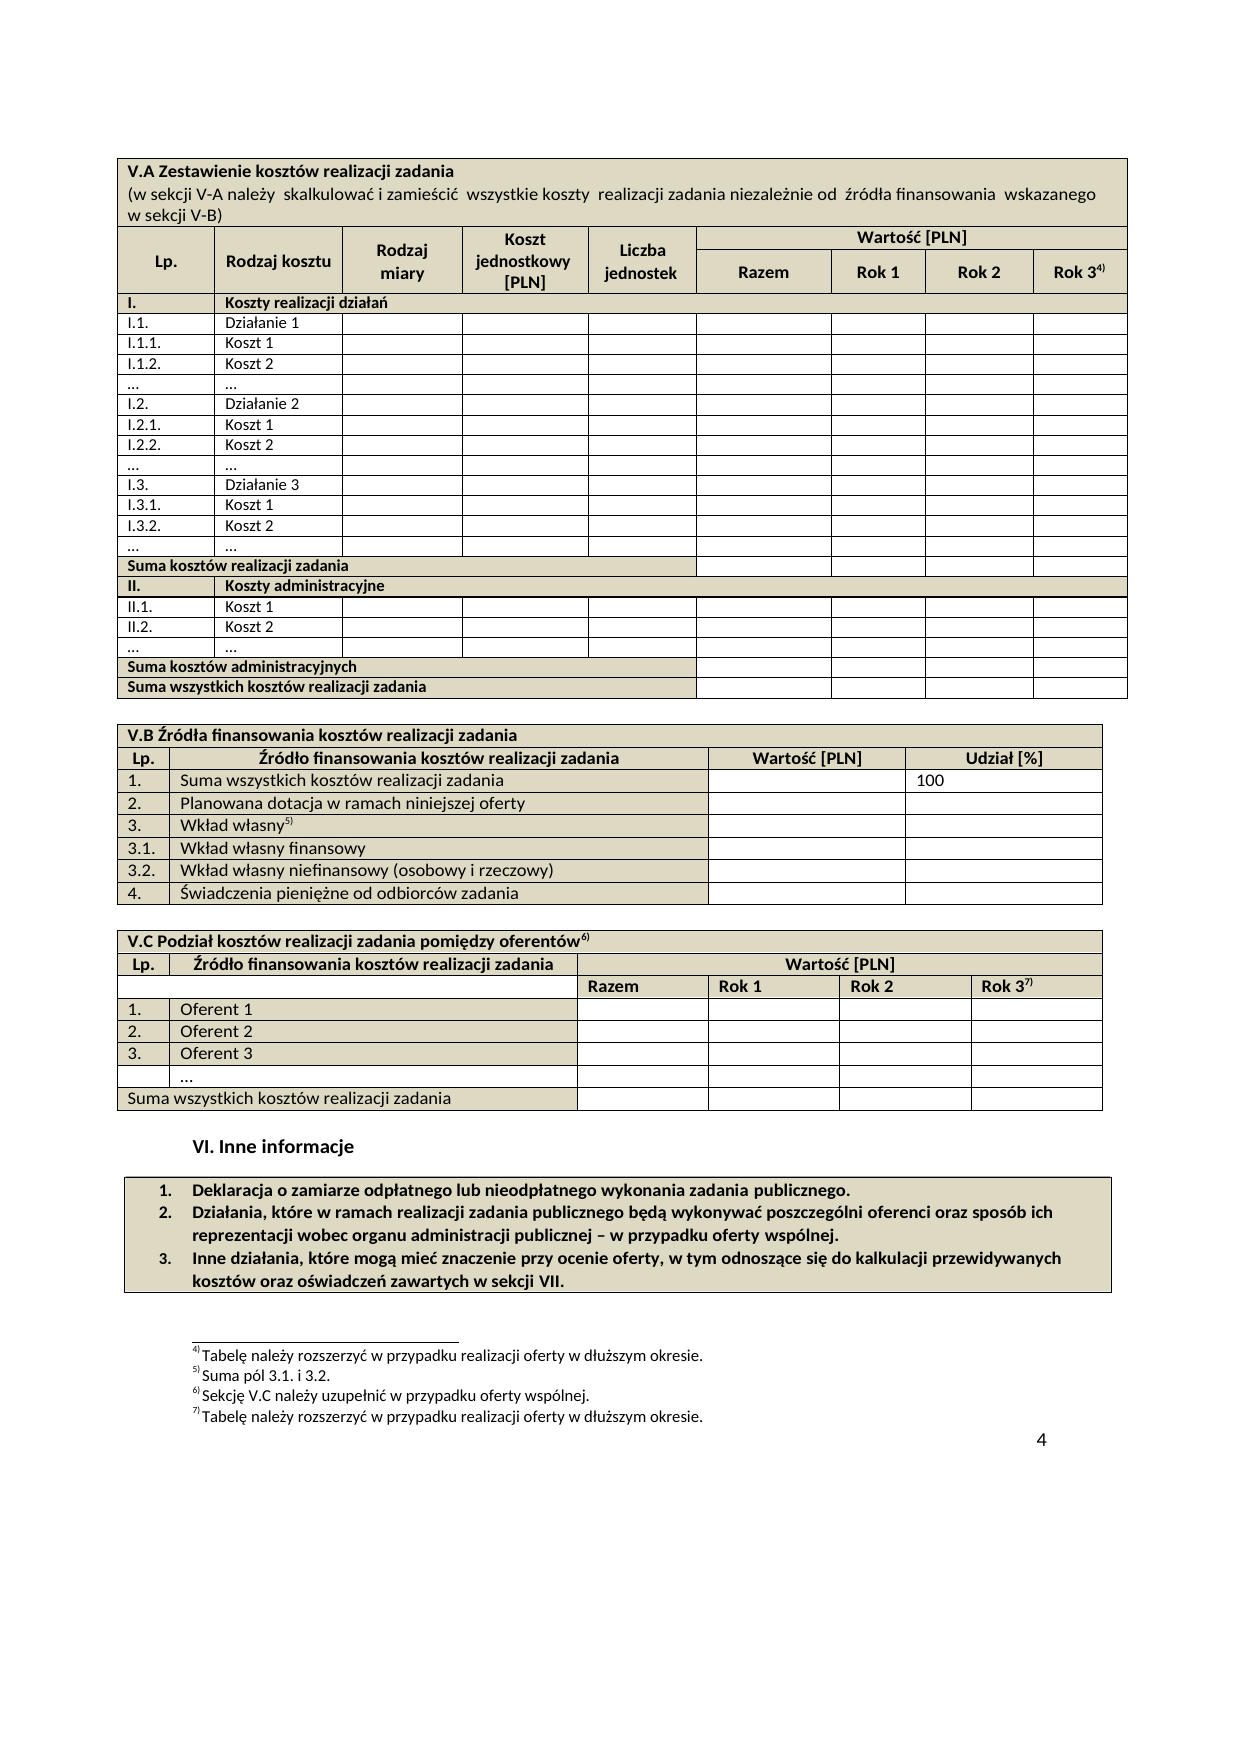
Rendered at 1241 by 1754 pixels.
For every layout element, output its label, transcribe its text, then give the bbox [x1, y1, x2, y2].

table_cell [578, 999, 708, 1020]
table_cell [463, 314, 588, 333]
table_cell I.1.2. [118, 355, 214, 374]
table_cell … [215, 638, 342, 657]
table_cell [832, 355, 925, 374]
table_cell [926, 476, 1033, 495]
table_cell Wkład własny niefinansowy (osobowy i rzeczowy) [170, 860, 708, 882]
table_cell [709, 815, 905, 837]
table_cell [1034, 476, 1127, 495]
table_cell [906, 838, 1102, 859]
table_cell [1034, 395, 1127, 414]
table_cell [1034, 638, 1127, 657]
table_cell Suma wszystkich kosztów realizacji zadania [118, 678, 696, 698]
table_cell [1034, 537, 1127, 556]
table_cell Wkład własny5) [170, 815, 708, 837]
table_cell [1034, 557, 1127, 576]
table_cell [589, 516, 696, 536]
table_cell [832, 456, 925, 475]
text 7) Tabelę należy rozszerzyć w przypadku realizacji oferty w dłuższym okresie. [192, 1406, 1144, 1427]
table_cell [832, 476, 925, 495]
table_cell [463, 598, 588, 617]
table_cell I.2.2. [118, 436, 214, 455]
table_cell Rok 2 [926, 250, 1033, 293]
list Inne informacje [192, 1134, 1144, 1158]
table_cell [832, 395, 925, 414]
table_cell Rok 34) [1034, 250, 1127, 293]
table_cell Świadczenia pieniężne od odbiorców zadania [170, 883, 708, 904]
table_cell [832, 516, 925, 536]
table_cell Koszt 1 [215, 496, 342, 515]
table_cell Rok 2 [840, 976, 971, 997]
table_cell 4. [118, 883, 169, 904]
table_cell Rok 37) [972, 976, 1102, 997]
table_cell [972, 999, 1102, 1020]
table_cell Koszty administracyjne [215, 577, 1127, 596]
table_cell I. [118, 294, 214, 313]
table_cell [463, 335, 588, 353]
table_cell [589, 638, 696, 657]
table_cell Liczba jednostek [589, 227, 696, 293]
table_cell [709, 1066, 839, 1087]
table_cell [1034, 618, 1127, 637]
table_cell [709, 793, 905, 814]
table_cell [578, 1088, 708, 1110]
table_cell [343, 496, 462, 515]
table_cell [589, 456, 696, 475]
table_cell Źródło finansowania kosztów realizacji zadania [170, 748, 708, 769]
table_cell [1034, 355, 1127, 374]
table_cell I.3.1. [118, 496, 214, 515]
table_cell [697, 557, 831, 576]
table_cell [1034, 516, 1127, 536]
table_cell [578, 1043, 708, 1065]
table_header V.A Zestawienie kosztów realizacji zadania (w sekcji V-A należy skalkulować i zamieścić wszystkie koszty realizacji zadania niezależnie od źródła finansowania wskazanego w sekcji V-B) [118, 159, 1127, 226]
table_cell [697, 355, 831, 374]
table_cell I.1. [118, 314, 214, 333]
table_cell II.2. [118, 618, 214, 637]
text 6) Sekcję V.C należy uzupełnić w przypadku oferty wspólnej. [192, 1386, 1144, 1406]
table_cell I.3.2. [118, 516, 214, 536]
table_cell Wartość [PLN] [578, 954, 1102, 975]
table_cell [832, 436, 925, 455]
table_cell [832, 638, 925, 657]
table_cell [926, 516, 1033, 536]
table_cell Koszt 2 [215, 618, 342, 637]
table_cell [697, 678, 831, 698]
table_cell [589, 436, 696, 455]
table_cell [697, 375, 831, 394]
table_cell [589, 335, 696, 353]
table_cell [589, 395, 696, 414]
table_cell [697, 496, 831, 515]
table_cell [840, 999, 971, 1020]
text 4) Tabelę należy rozszerzyć w przypadku realizacji oferty w dłuższym okresie. [192, 1345, 1144, 1365]
table_cell Koszt 1 [215, 598, 342, 617]
table_cell [926, 638, 1033, 657]
table_cell [697, 456, 831, 475]
table_cell I.2. [118, 395, 214, 414]
table_cell Koszt 2 [215, 355, 342, 374]
table_cell [463, 416, 588, 434]
table_cell [1034, 658, 1127, 677]
table_cell [709, 999, 839, 1020]
table_cell [1034, 436, 1127, 455]
table_cell Lp. [118, 227, 214, 293]
table_cell [840, 1043, 971, 1065]
table_cell [697, 537, 831, 556]
table_cell [1034, 335, 1127, 353]
table_cell [589, 598, 696, 617]
table_cell [463, 375, 588, 394]
table_cell 1. [118, 999, 169, 1020]
table_cell [972, 1043, 1102, 1065]
table_cell [589, 375, 696, 394]
table_cell [463, 436, 588, 455]
table_cell Źródło finansowania kosztów realizacji zadania [170, 954, 577, 975]
table_cell [926, 496, 1033, 515]
table_cell … [118, 456, 214, 475]
table_cell 3.2. [118, 860, 169, 882]
table_cell [906, 883, 1102, 904]
table_cell [589, 537, 696, 556]
table_cell [697, 436, 831, 455]
table_cell [118, 976, 577, 997]
table_header V.B Źródła finansowania kosztów realizacji zadania [118, 725, 1102, 747]
table_cell [463, 476, 588, 495]
table_cell … [215, 456, 342, 475]
table_cell [906, 793, 1102, 814]
table_cell … [118, 537, 214, 556]
table_cell [926, 395, 1033, 414]
table_cell Oferent 2 [170, 1021, 577, 1042]
table_cell 2. [118, 793, 169, 814]
table_cell [832, 375, 925, 394]
table_cell [709, 1021, 839, 1042]
table_cell … [215, 537, 342, 556]
table_cell [463, 496, 588, 515]
table_cell [343, 618, 462, 637]
table_cell 100 [906, 770, 1102, 792]
table_cell Lp. [118, 748, 169, 769]
table_cell [589, 416, 696, 434]
table_cell [463, 355, 588, 374]
table_cell [1034, 456, 1127, 475]
table_cell [832, 416, 925, 434]
table_cell I.3. [118, 476, 214, 495]
table_cell Koszt jednostkowy [PLN] [463, 227, 588, 293]
table_cell [926, 335, 1033, 353]
table_cell [926, 557, 1033, 576]
table_cell Wkład własny finansowy [170, 838, 708, 859]
table_cell II. [118, 577, 214, 596]
table_cell [926, 416, 1033, 434]
table_cell Rok 1 [709, 976, 839, 997]
table_cell [709, 1043, 839, 1065]
table_cell Razem [578, 976, 708, 997]
table_cell Działanie 3 [215, 476, 342, 495]
table_cell [832, 557, 925, 576]
table_cell [832, 618, 925, 637]
table_cell [1034, 678, 1127, 698]
table_cell Rodzaj kosztu [215, 227, 342, 293]
table_cell Suma kosztów realizacji zadania [118, 557, 696, 576]
table_cell Oferent 3 [170, 1043, 577, 1065]
table_cell [926, 537, 1033, 556]
table_cell [343, 456, 462, 475]
table_cell [1034, 375, 1127, 394]
table_cell [906, 860, 1102, 882]
table_cell [697, 335, 831, 353]
table_cell [926, 678, 1033, 698]
table_cell I.1.1. [118, 335, 214, 353]
table_cell [832, 496, 925, 515]
table_cell [343, 375, 462, 394]
table_cell [926, 375, 1033, 394]
table_cell [840, 1021, 971, 1042]
table_cell [709, 883, 905, 904]
table_cell [343, 516, 462, 536]
table_cell [709, 838, 905, 859]
table_cell 3.1. [118, 838, 169, 859]
table_cell [578, 1021, 708, 1042]
table_cell [343, 598, 462, 617]
table_cell [343, 416, 462, 434]
table_cell [972, 1021, 1102, 1042]
table_cell [589, 355, 696, 374]
table_cell [1034, 496, 1127, 515]
table_cell [463, 537, 588, 556]
table_cell [118, 1066, 169, 1087]
table_cell [926, 355, 1033, 374]
table_cell Wartość [PLN] [697, 227, 1127, 249]
table_cell [343, 436, 462, 455]
table_cell [697, 416, 831, 434]
table_cell [343, 395, 462, 414]
table_cell [589, 314, 696, 333]
table_cell Działanie 1 [215, 314, 342, 333]
table_cell [463, 638, 588, 657]
table_cell [832, 314, 925, 333]
table_cell Rok 1 [832, 250, 925, 293]
table_cell [697, 598, 831, 617]
table_cell Koszt 1 [215, 335, 342, 353]
table_cell 3. [118, 1043, 169, 1065]
table_cell [697, 314, 831, 333]
table_cell … [118, 375, 214, 394]
table_cell [343, 335, 462, 353]
table_cell Razem [697, 250, 831, 293]
table_cell Suma wszystkich kosztów realizacji zadania [118, 1088, 577, 1110]
table_cell [1034, 598, 1127, 617]
table_cell Planowana dotacja w ramach niniejszej oferty [170, 793, 708, 814]
table_cell [343, 638, 462, 657]
table_cell I.2.1. [118, 416, 214, 434]
table_cell Koszty realizacji działań [215, 294, 1127, 313]
table_cell [343, 476, 462, 495]
table_cell [926, 658, 1033, 677]
table_cell Działanie 2 [215, 395, 342, 414]
table_cell [697, 638, 831, 657]
table_cell [832, 678, 925, 698]
table_cell [1034, 314, 1127, 333]
table_cell [972, 1066, 1102, 1087]
table_cell [589, 618, 696, 637]
table_cell [926, 456, 1033, 475]
table_cell Suma kosztów administracyjnych [118, 658, 696, 677]
table_cell [926, 314, 1033, 333]
table_cell [926, 598, 1033, 617]
table_cell 1. [118, 770, 169, 792]
table_cell Wartość [PLN] [709, 748, 905, 769]
table_cell [926, 618, 1033, 637]
table_cell [697, 618, 831, 637]
table_cell [697, 395, 831, 414]
table_cell [709, 770, 905, 792]
table_cell II.1. [118, 598, 214, 617]
table_cell … [170, 1066, 577, 1087]
table_cell [343, 537, 462, 556]
table_cell Udział [%] [906, 748, 1102, 769]
table_cell [906, 815, 1102, 837]
table_cell Suma wszystkich kosztów realizacji zadania [170, 770, 708, 792]
table_cell [697, 476, 831, 495]
table_cell 3. [118, 815, 169, 837]
table_cell Oferent 1 [170, 999, 577, 1020]
table_cell … [118, 638, 214, 657]
text 4 [96, 1427, 1047, 1452]
table_cell [463, 618, 588, 637]
table_cell [589, 476, 696, 495]
table_cell [709, 860, 905, 882]
table_cell Koszt 2 [215, 436, 342, 455]
table_cell [697, 658, 831, 677]
table_cell [832, 658, 925, 677]
table_cell … [215, 375, 342, 394]
table_cell Koszt 2 [215, 516, 342, 536]
table_cell [578, 1066, 708, 1087]
table_cell Rodzaj miary [343, 227, 462, 293]
table_cell [972, 1088, 1102, 1110]
table_cell [709, 1088, 839, 1110]
table_cell [840, 1066, 971, 1087]
table_cell [926, 436, 1033, 455]
table_cell [463, 516, 588, 536]
table_cell [343, 355, 462, 374]
table_cell [463, 395, 588, 414]
table_cell [589, 496, 696, 515]
table_cell [840, 1088, 971, 1110]
table_cell [832, 537, 925, 556]
table_cell Koszt 1 [215, 416, 342, 434]
table_cell Lp. [118, 954, 169, 975]
table_cell 2. [118, 1021, 169, 1042]
text 5) Suma pól 3.1. i 3.2. [192, 1365, 1144, 1386]
table_cell [343, 314, 462, 333]
table_header V.C Podział kosztów realizacji zadania pomiędzy oferentów6) [118, 931, 1102, 952]
table_cell [832, 598, 925, 617]
table_cell [697, 516, 831, 536]
table_cell [832, 335, 925, 353]
table_cell [1034, 416, 1127, 434]
table_cell [463, 456, 588, 475]
